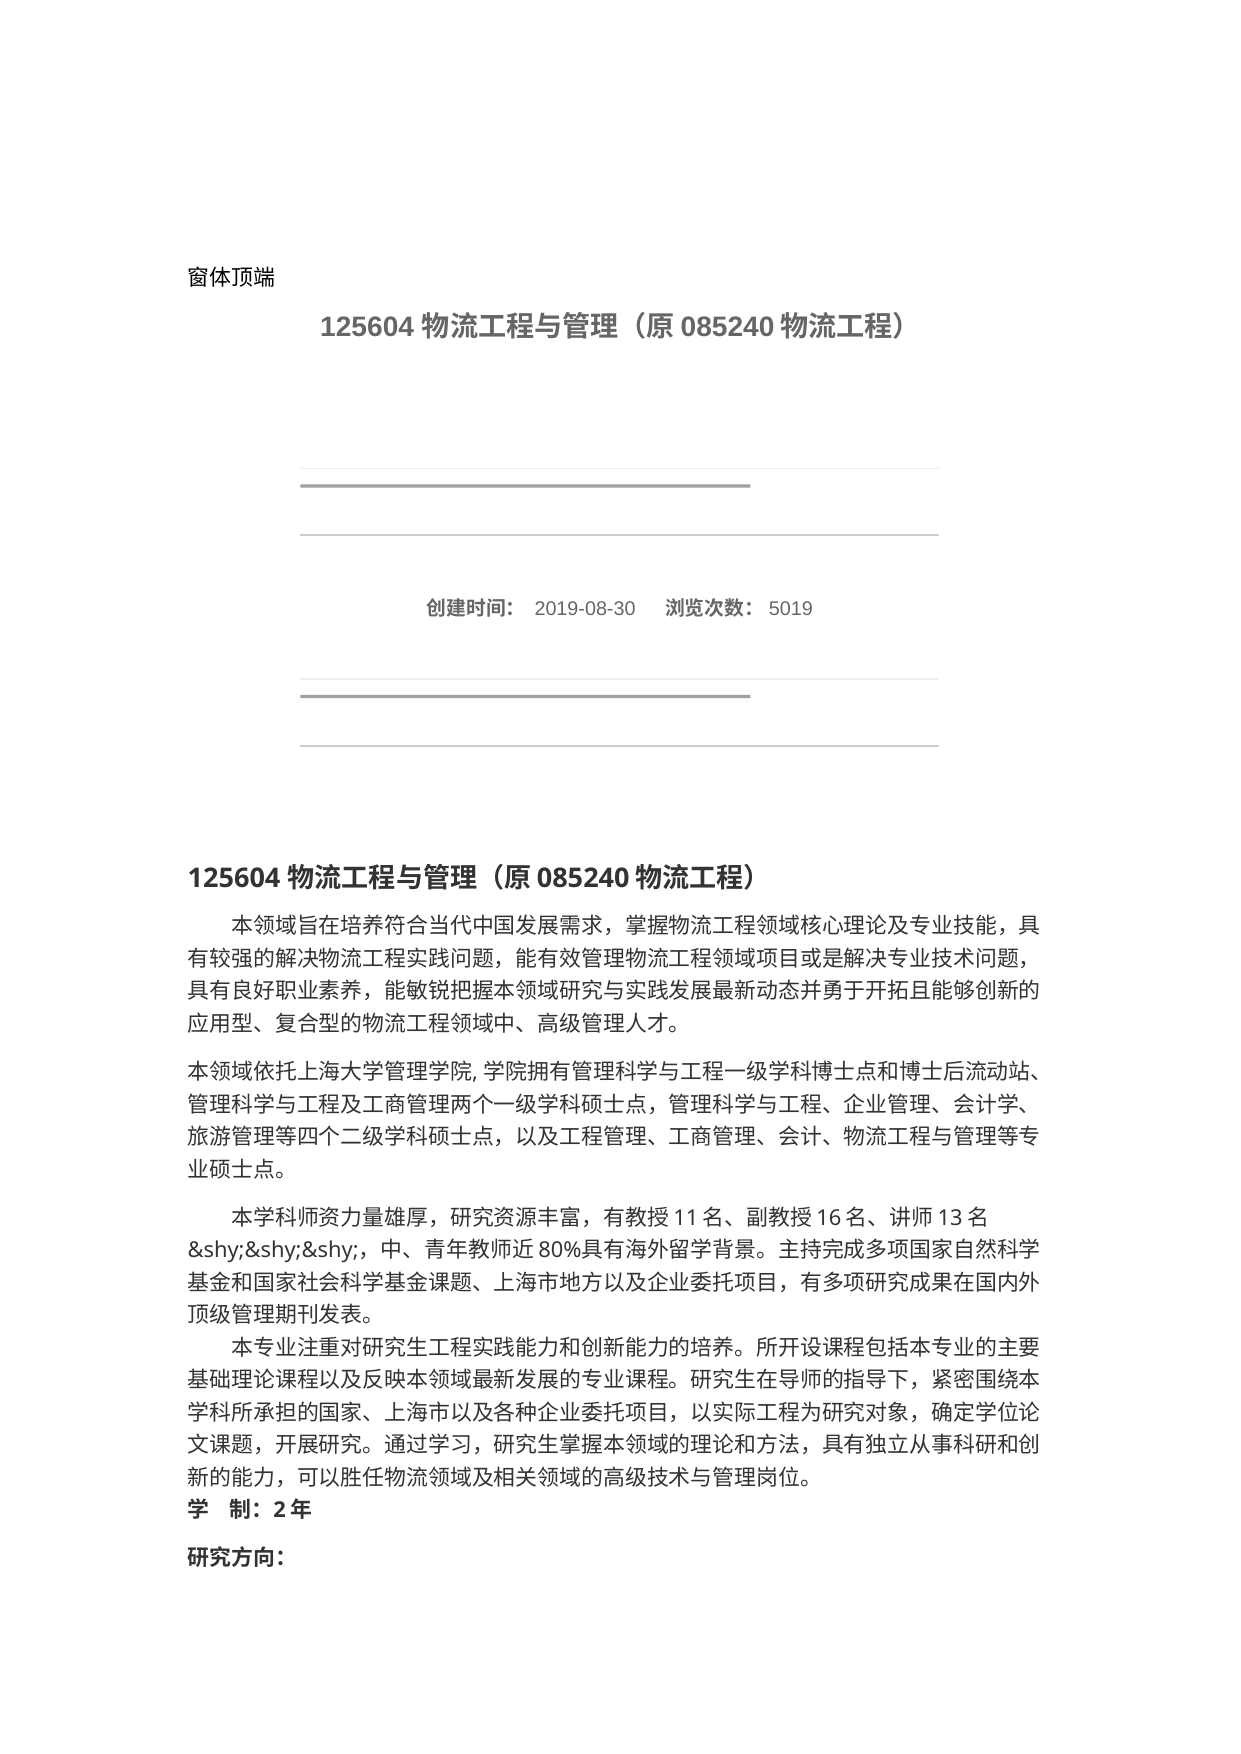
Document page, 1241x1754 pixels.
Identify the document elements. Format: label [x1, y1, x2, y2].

table_header [188, 843, 1053, 1588]
table_header [188, 292, 1053, 811]
